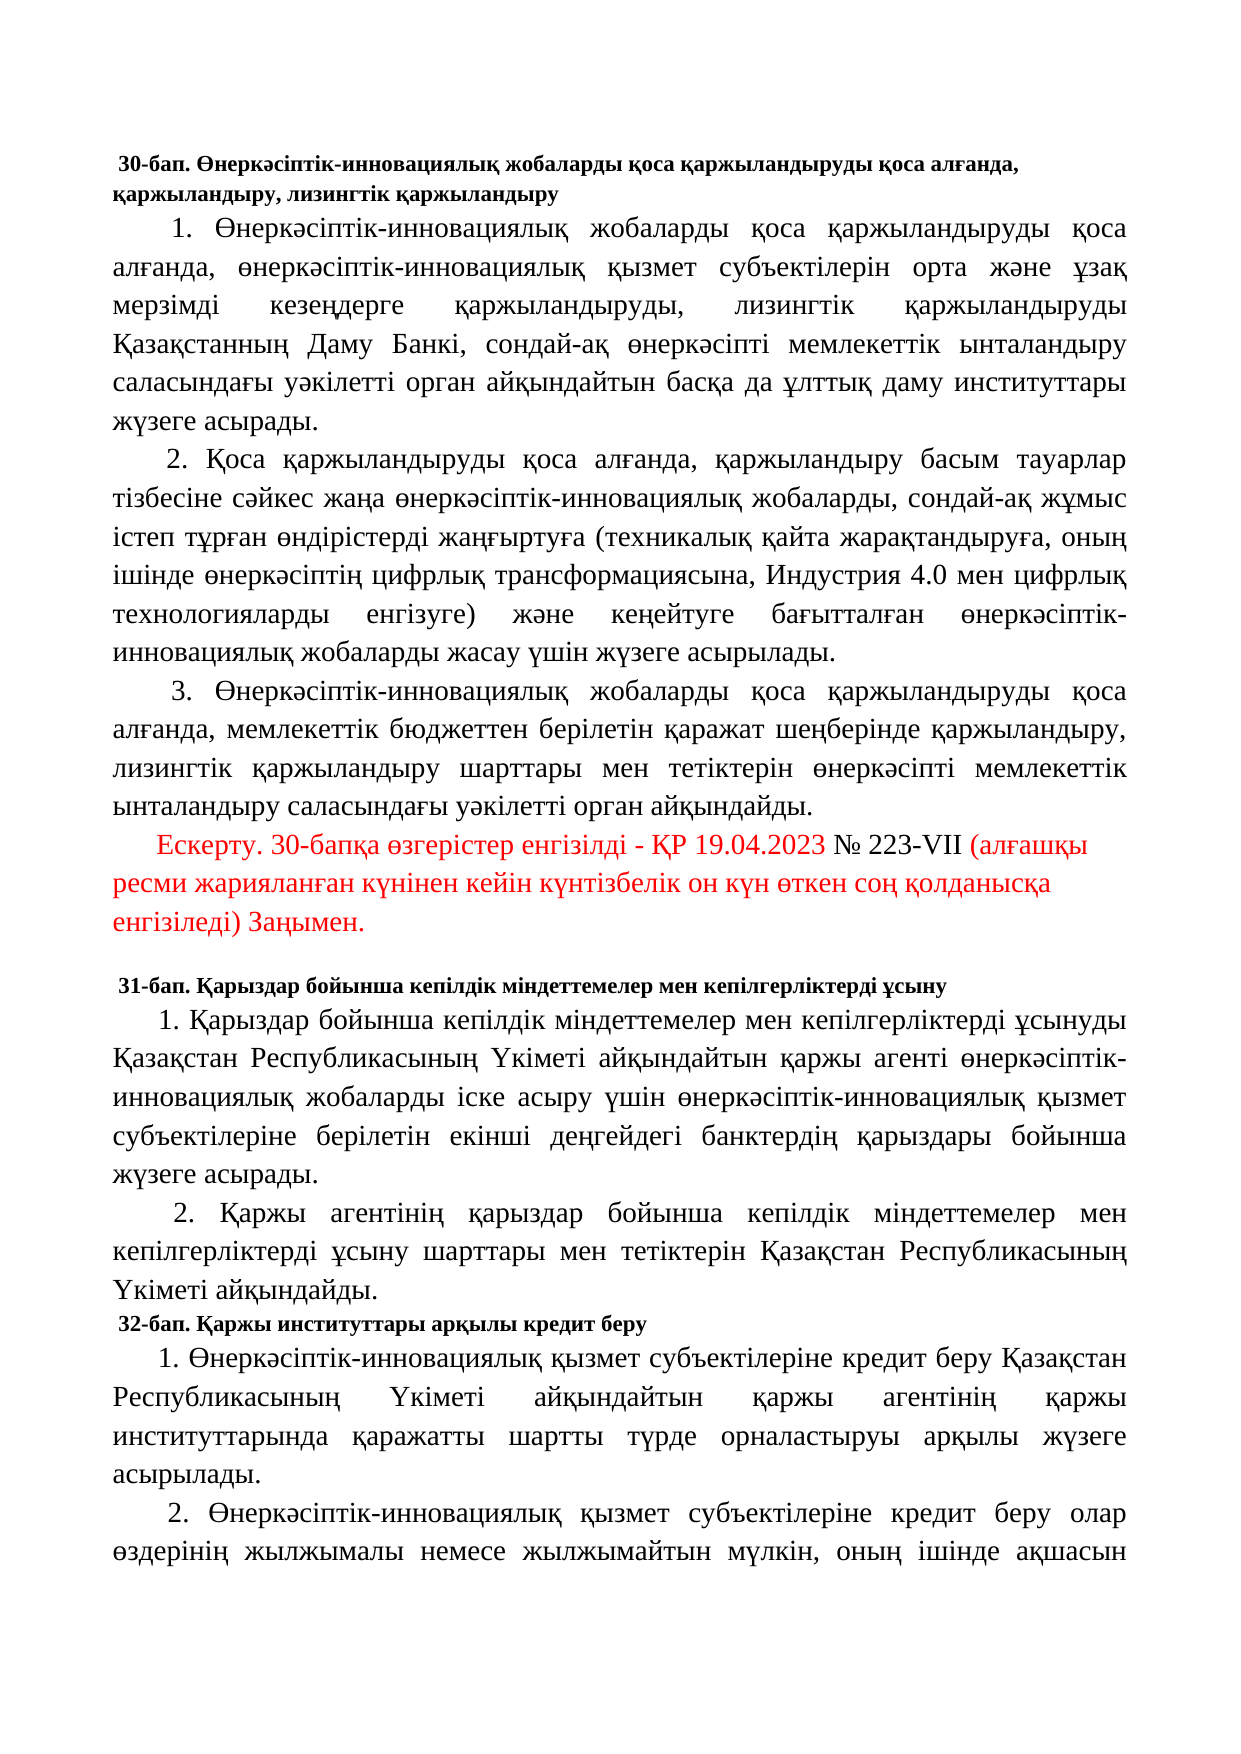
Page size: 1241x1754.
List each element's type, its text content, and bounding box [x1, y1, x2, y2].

text 1. Қарыздар бойынша кепілдік міндеттемелер мен кепілгерліктерді ұсынуды Қазақстан Республикасының Үкіметі айқындайтын қаржы агенті өнеркәсіптік-инновациялық жобаларды іске асыру үшін өнеркәсіптік-инновациялық қызмет субъектілеріне берілетін екінші деңгейдегі банктердің қарыздары бойынша жүзеге асырады. [112, 1002, 1128, 1190]
text 31-бап. Қарыздар бойынша кепілдік міндеттемелер мен кепілгерліктерді ұсыну [112, 972, 1128, 998]
text 1. Өнеркәсіптік-инновациялық жобаларды қоса қаржыландыруды қоса алғанда, өнеркәсіптік-инновациялық қызмет субъектілерін орта және ұзақ мерзімді кезеңдерге қаржыландыруды, лизингтік қаржыландыруды Қазақстанның Даму Банкі, сондай-ақ өнеркәсіпті мемлекеттік ынталандыру саласындағы уәкілетті орган айқындайтын басқа да ұлттық даму институттары жүзеге асырады. [112, 210, 1128, 437]
text 3. Өнеркәсіптік-инновациялық жобаларды қоса қаржыландыруды қоса алғанда, мемлекеттік бюджеттен берілетін қаражат шеңберінде қаржыландыру, лизингтік қаржыландыру шарттары мен тетіктерін өнеркәсіпті мемлекеттік ынталандыру саласындағы уәкілетті орган айқындайды. [112, 673, 1128, 822]
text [112, 1495, 1128, 1567]
text 32-бап. Қаржы институттары арқылы кредит беру [112, 1310, 1128, 1337]
text 2. Қаржы агентінің қарыздар бойынша кепілдік міндеттемелер мен кепілгерліктерді ұсыну шарттары мен тетіктерін Қазақстан Республикасының Үкіметі айқындайды. [112, 1195, 1128, 1305]
text 1. Өнеркәсіптік-инновациялық қызмет субъектілеріне кредит беру Қазақстан Республикасының Үкіметі айқындайтын қаржы агентінің қаржы институттарында қаражатты шартты түрде орналастыруы арқылы жүзеге асырылады. [112, 1341, 1128, 1490]
text 2. Қоса қаржыландыруды қоса алғанда, қаржыландыру басым тауарлар тізбесіне сәйкес жаңа өнеркәсіптік-инновациялық жобаларды, сондай-ақ жұмыс істеп тұрған өндірістерді жаңғыртуға (техникалық қайта жарақтандыруға, оның ішінде өнеркәсіптің цифрлық трансформациясына, Индустрия 4.0 мен цифрлық технологияларды енгізуге) және кеңейтуге бағытталған өнеркәсіптік-инновациялық жобаларды жасау үшін жүзеге асырылады. [112, 442, 1128, 668]
text Ескерту. 30-бапқа өзгерістер енгізілді - ҚР 19.04.2023 № 223-VII (алғашқы ресми жарияланған күнінен кейін күнтізбелік он күн өткен соң қолданысқа енгізіледі) Заңымен. [112, 827, 1128, 968]
text 30-бап. Өнеркәсіптік-инновациялық жобаларды қоса қаржыландыруды қоса алғанда, қаржыландыру, лизингтік қаржыландыру [112, 150, 1128, 207]
